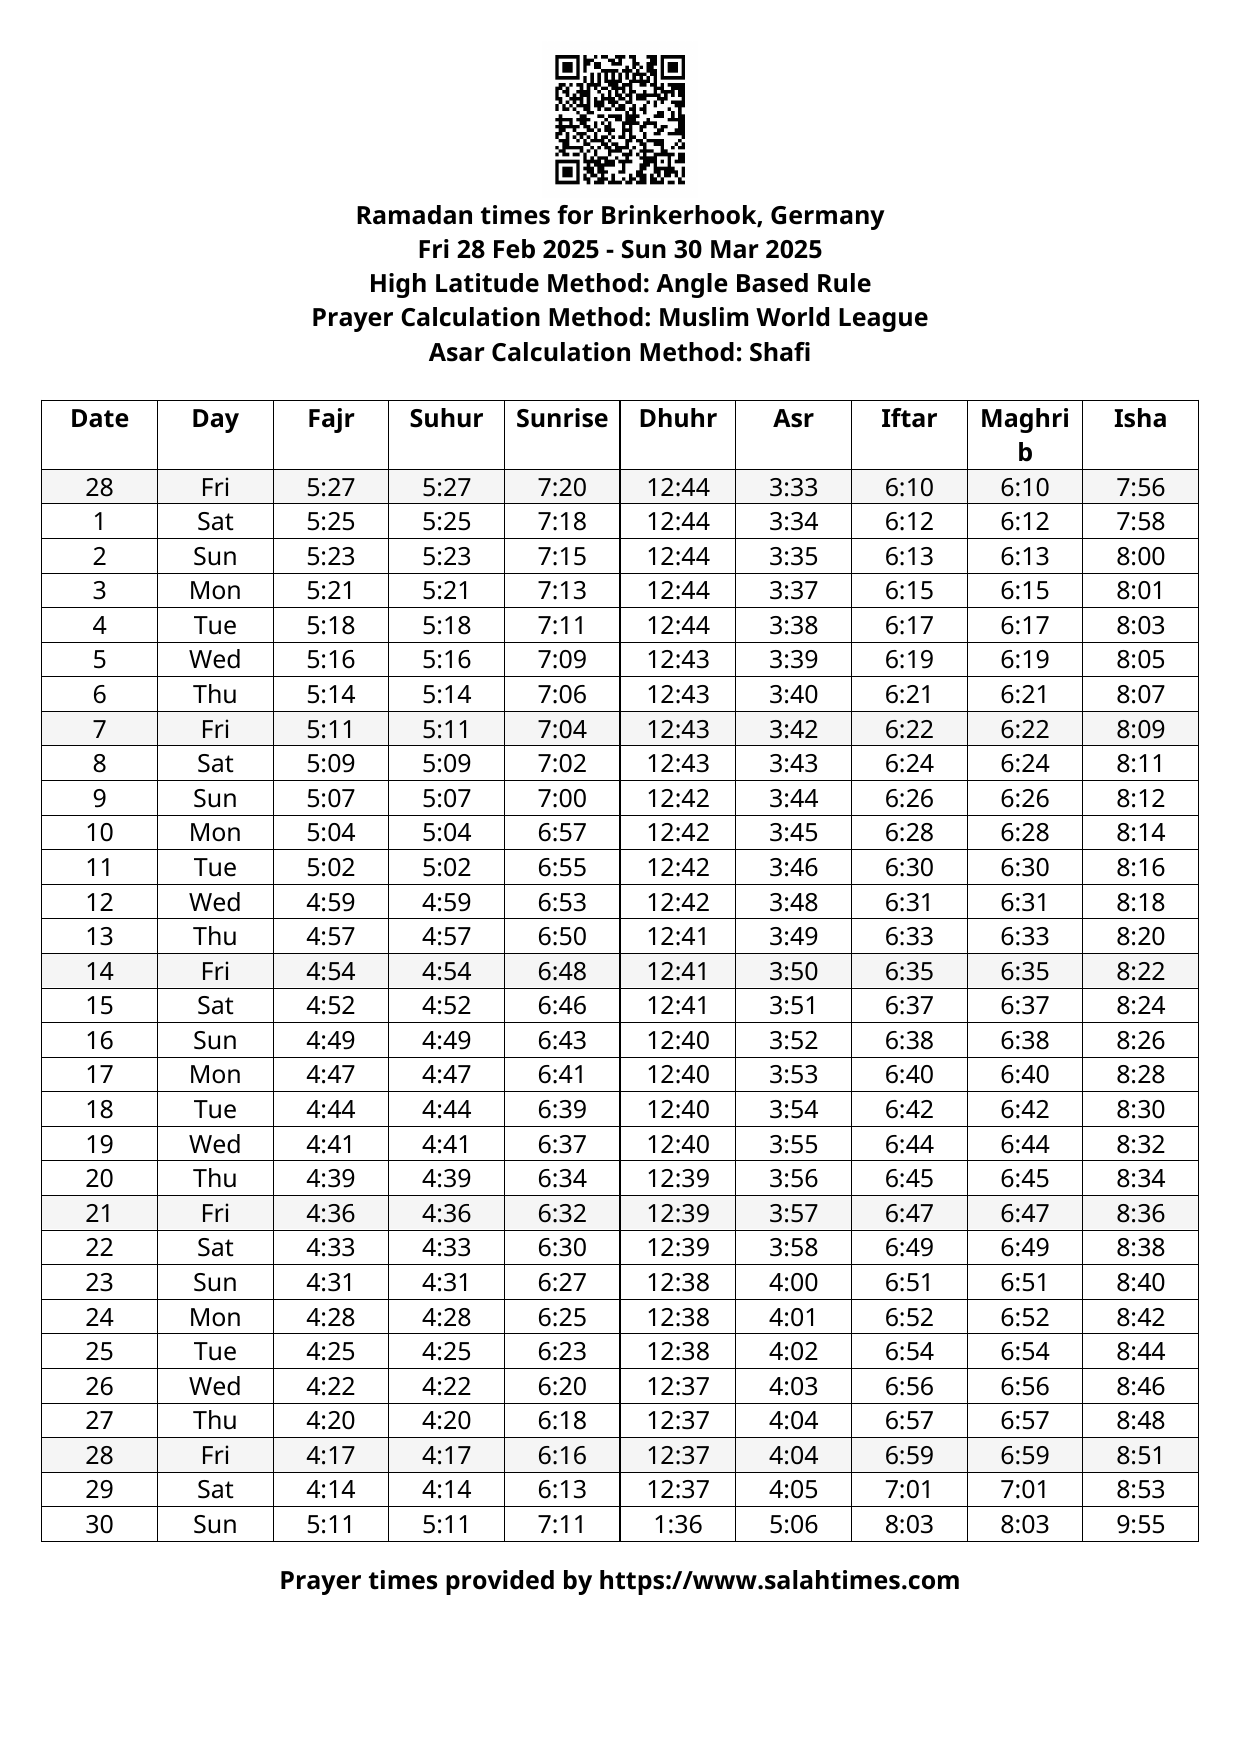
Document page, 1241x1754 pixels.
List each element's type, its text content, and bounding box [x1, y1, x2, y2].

table_cell 10 [42, 816, 157, 849]
table_cell 16 [42, 1023, 157, 1057]
table_cell Sat [158, 746, 273, 780]
table_cell 6:31 [968, 885, 1082, 918]
table_cell 6:24 [968, 746, 1082, 780]
table_cell 4:36 [274, 1196, 388, 1229]
table_cell Mon [158, 1058, 273, 1091]
table_cell 29 [42, 1473, 157, 1506]
table_cell 3:48 [736, 885, 851, 918]
table_cell 6:13 [505, 1473, 619, 1506]
table_cell 13 [42, 919, 157, 953]
table_cell 6:54 [968, 1334, 1082, 1368]
table_cell 23 [42, 1265, 157, 1299]
table_cell 3:34 [736, 504, 851, 538]
table_cell 4:41 [389, 1127, 504, 1160]
table_cell 8:09 [1083, 712, 1198, 745]
table_cell 6:19 [852, 643, 967, 676]
table_cell 28 [42, 1438, 157, 1472]
table_cell 12:39 [621, 1196, 735, 1229]
table_cell 5:21 [274, 574, 388, 607]
table_cell 12:40 [621, 1127, 735, 1160]
table_cell 12:44 [621, 608, 735, 642]
table_cell 3:45 [736, 816, 851, 849]
table_cell 12:38 [621, 1265, 735, 1299]
table_cell 4:47 [389, 1058, 504, 1091]
table_cell 3:35 [736, 539, 851, 572]
table_cell 6:10 [852, 470, 967, 503]
table_cell 12:43 [621, 712, 735, 745]
table_cell Thu [158, 1161, 273, 1195]
table_cell 4:52 [389, 989, 504, 1022]
table_cell 4:25 [274, 1334, 388, 1368]
table_cell 3:51 [736, 989, 851, 1022]
table_cell Thu [158, 919, 273, 953]
table_cell 8:36 [1083, 1196, 1198, 1229]
table_cell Tue [158, 850, 273, 884]
table_cell 5:14 [274, 677, 388, 711]
table_cell 4:00 [736, 1265, 851, 1299]
table_cell 6:30 [505, 1231, 619, 1264]
table_cell 4:59 [274, 885, 388, 918]
table_cell 22 [42, 1231, 157, 1264]
table_cell 8:18 [1083, 885, 1198, 918]
table_cell Sun [158, 539, 273, 572]
table_cell 18 [42, 1092, 157, 1126]
table_header Maghrib [968, 401, 1082, 469]
table_cell 6:27 [505, 1265, 619, 1299]
table_cell 12:40 [621, 1023, 735, 1057]
table_cell 14 [42, 954, 157, 987]
table_cell 7:02 [505, 746, 619, 780]
table_cell 19 [42, 1127, 157, 1160]
table_cell 6:52 [968, 1300, 1082, 1333]
table_cell 12:42 [621, 885, 735, 918]
table_cell 6:57 [852, 1404, 967, 1437]
table_cell 6:33 [968, 919, 1082, 953]
table_cell 12:40 [621, 1058, 735, 1091]
table_cell 5:09 [274, 746, 388, 780]
table_cell 6:56 [852, 1369, 967, 1402]
table_cell 7:56 [1083, 470, 1198, 503]
table_cell 5:02 [389, 850, 504, 884]
table_cell 3:53 [736, 1058, 851, 1091]
table_cell 5:04 [274, 816, 388, 849]
table_cell 6:37 [852, 989, 967, 1022]
table_cell 6:13 [852, 539, 967, 572]
table_cell Fri [158, 1196, 273, 1229]
table_cell 4:39 [274, 1161, 388, 1195]
table_cell 15 [42, 989, 157, 1022]
table_cell 9:55 [1083, 1507, 1198, 1541]
table_cell Sat [158, 1231, 273, 1264]
table_cell 12:43 [621, 746, 735, 780]
table_cell 6:34 [505, 1161, 619, 1195]
table_cell 6:39 [505, 1092, 619, 1126]
table_cell 6:40 [968, 1058, 1082, 1091]
table_cell 3:49 [736, 919, 851, 953]
text High Latitude Method: Angle Based Rule [42, 266, 1198, 300]
table_cell 7:11 [505, 1507, 619, 1541]
table_cell 1 [42, 504, 157, 538]
table_cell 8:44 [1083, 1334, 1198, 1368]
table_cell 6:57 [968, 1404, 1082, 1437]
table_cell 3:43 [736, 746, 851, 780]
table_cell Thu [158, 1404, 273, 1437]
table_cell 6:48 [505, 954, 619, 987]
table_cell 8:40 [1083, 1265, 1198, 1299]
table_cell 5:16 [389, 643, 504, 676]
table_cell 6:30 [968, 850, 1082, 884]
table_cell Mon [158, 1300, 273, 1333]
table_cell 6:12 [852, 504, 967, 538]
table_cell Sat [158, 1473, 273, 1506]
table_cell 5:23 [274, 539, 388, 572]
table_cell 12:44 [621, 539, 735, 572]
table_cell 5:11 [389, 712, 504, 745]
table_cell 7:15 [505, 539, 619, 572]
table_cell 12:44 [621, 574, 735, 607]
table_cell 12:38 [621, 1334, 735, 1368]
table_cell 4:44 [389, 1092, 504, 1126]
table_cell Sun [158, 1023, 273, 1057]
table_cell 12:41 [621, 989, 735, 1022]
table_cell 24 [42, 1300, 157, 1333]
table_cell 12:42 [621, 781, 735, 814]
text Asar Calculation Method: Shafi [42, 334, 1198, 368]
table_cell 5:02 [274, 850, 388, 884]
table_cell 6:24 [852, 746, 967, 780]
table_cell 8:28 [1083, 1058, 1198, 1091]
table_cell 4:49 [274, 1023, 388, 1057]
table_cell 8:42 [1083, 1300, 1198, 1333]
table_cell 2 [42, 539, 157, 572]
table_cell 6:16 [505, 1438, 619, 1472]
text Ramadan times for Brinkerhook, Germany [42, 198, 1198, 232]
table_cell 6:45 [852, 1161, 967, 1195]
table_cell 6:18 [505, 1404, 619, 1437]
table_cell 21 [42, 1196, 157, 1229]
table_cell 6:51 [852, 1265, 967, 1299]
table_cell 12:37 [621, 1404, 735, 1437]
table_cell 12:41 [621, 919, 735, 953]
table_cell 6:37 [968, 989, 1082, 1022]
table_cell 6:21 [852, 677, 967, 711]
table_cell 6:32 [505, 1196, 619, 1229]
table_cell 5:18 [389, 608, 504, 642]
table_cell 6:35 [852, 954, 967, 987]
table_cell 6:12 [968, 504, 1082, 538]
table_cell Sun [158, 1507, 273, 1541]
table_cell Sat [158, 504, 273, 538]
table_cell 5:16 [274, 643, 388, 676]
table_cell 6:10 [968, 470, 1082, 503]
table_header Sunrise [505, 401, 619, 469]
table_cell 12:43 [621, 677, 735, 711]
table_cell 5:04 [389, 816, 504, 849]
table_cell 4:17 [389, 1438, 504, 1472]
table_cell 6:33 [852, 919, 967, 953]
table_cell 1:36 [621, 1507, 735, 1541]
table_cell 4:57 [274, 919, 388, 953]
table_cell 6:19 [968, 643, 1082, 676]
table_cell 8:30 [1083, 1092, 1198, 1126]
table_cell 4:20 [389, 1404, 504, 1437]
table_cell 6:53 [505, 885, 619, 918]
table_cell 6:47 [852, 1196, 967, 1229]
table_cell 3:55 [736, 1127, 851, 1160]
table_cell 8:34 [1083, 1161, 1198, 1195]
table_cell 6:35 [968, 954, 1082, 987]
table_cell 4:14 [389, 1473, 504, 1506]
table_cell Wed [158, 885, 273, 918]
table_cell 4:14 [274, 1473, 388, 1506]
picture [542, 41, 699, 198]
table_cell 4:03 [736, 1369, 851, 1402]
table_cell 6:22 [852, 712, 967, 745]
table_cell 8:12 [1083, 781, 1198, 814]
table_cell 12:42 [621, 850, 735, 884]
table_cell Mon [158, 816, 273, 849]
table_cell 12:42 [621, 816, 735, 849]
table_header Date [42, 401, 157, 469]
table_cell 6:55 [505, 850, 619, 884]
table_cell Sat [158, 989, 273, 1022]
table_cell 6:56 [968, 1369, 1082, 1402]
table_cell 6:46 [505, 989, 619, 1022]
table_cell 5:27 [389, 470, 504, 503]
table_cell 4:04 [736, 1438, 851, 1472]
table_cell 8:05 [1083, 643, 1198, 676]
table_cell 6:47 [968, 1196, 1082, 1229]
table_cell Fri [158, 712, 273, 745]
table_cell 4:36 [389, 1196, 504, 1229]
table_cell 3:56 [736, 1161, 851, 1195]
table_cell 6:13 [968, 539, 1082, 572]
table_cell Wed [158, 1127, 273, 1160]
table_cell 20 [42, 1161, 157, 1195]
table_cell 6:51 [968, 1265, 1082, 1299]
table_cell 6:30 [852, 850, 967, 884]
table_cell 6:59 [852, 1438, 967, 1472]
table_cell 6:25 [505, 1300, 619, 1333]
table_cell 8:14 [1083, 816, 1198, 849]
table_cell 5:09 [389, 746, 504, 780]
table_cell 3:57 [736, 1196, 851, 1229]
table_cell 6:42 [968, 1092, 1082, 1126]
table_cell Tue [158, 608, 273, 642]
table_cell 12:43 [621, 643, 735, 676]
table_cell 4:01 [736, 1300, 851, 1333]
table_cell 3:33 [736, 470, 851, 503]
table_cell 4:17 [274, 1438, 388, 1472]
table_cell Thu [158, 677, 273, 711]
table_cell 4:22 [274, 1369, 388, 1402]
table_cell 30 [42, 1507, 157, 1541]
table_cell 12:44 [621, 504, 735, 538]
table_cell 3:50 [736, 954, 851, 987]
table_cell 8:20 [1083, 919, 1198, 953]
table_cell 9 [42, 781, 157, 814]
table_cell Sun [158, 1265, 273, 1299]
table_cell 6:50 [505, 919, 619, 953]
table_cell 7:01 [968, 1473, 1082, 1506]
table_cell Wed [158, 1369, 273, 1402]
table_cell 4:28 [274, 1300, 388, 1333]
table_cell 8:38 [1083, 1231, 1198, 1264]
table_cell 3:46 [736, 850, 851, 884]
table_cell 4:57 [389, 919, 504, 953]
table_cell 4:25 [389, 1334, 504, 1368]
table_cell 3:39 [736, 643, 851, 676]
table_header Iftar [852, 401, 967, 469]
table_cell 17 [42, 1058, 157, 1091]
table_cell 3:38 [736, 608, 851, 642]
table_cell 6:21 [968, 677, 1082, 711]
table_cell 4:31 [389, 1265, 504, 1299]
table_cell Tue [158, 1092, 273, 1126]
table_cell 6 [42, 677, 157, 711]
table_cell 6:57 [505, 816, 619, 849]
table_cell 6:59 [968, 1438, 1082, 1472]
table_cell 8:03 [1083, 608, 1198, 642]
table_cell 8:07 [1083, 677, 1198, 711]
table_cell 12:37 [621, 1438, 735, 1472]
table_cell 12:38 [621, 1300, 735, 1333]
table_cell 4:52 [274, 989, 388, 1022]
table_cell Fri [158, 1438, 273, 1472]
table_cell 3:54 [736, 1092, 851, 1126]
table_cell 5:21 [389, 574, 504, 607]
table_cell 6:31 [852, 885, 967, 918]
table_cell 5 [42, 643, 157, 676]
table_cell 5:23 [389, 539, 504, 572]
table_cell 6:40 [852, 1058, 967, 1091]
table_cell 3:37 [736, 574, 851, 607]
table_cell 7:06 [505, 677, 619, 711]
table_cell 8:26 [1083, 1023, 1198, 1057]
table_cell 6:23 [505, 1334, 619, 1368]
table_cell 8:32 [1083, 1127, 1198, 1160]
table_header Day [158, 401, 273, 469]
table_cell 8:01 [1083, 574, 1198, 607]
table_cell 12:39 [621, 1231, 735, 1264]
text Prayer Calculation Method: Muslim World League [42, 300, 1198, 334]
table_cell 12:44 [621, 470, 735, 503]
table_cell 6:17 [968, 608, 1082, 642]
table_cell 6:38 [852, 1023, 967, 1057]
table_cell 7:58 [1083, 504, 1198, 538]
table_cell 5:11 [274, 712, 388, 745]
table_cell 6:28 [968, 816, 1082, 849]
table_cell 6:44 [968, 1127, 1082, 1160]
table_cell 5:11 [389, 1507, 504, 1541]
table_cell 5:11 [274, 1507, 388, 1541]
table_cell 6:20 [505, 1369, 619, 1402]
table_cell 7:11 [505, 608, 619, 642]
table_cell 4:33 [389, 1231, 504, 1264]
table_cell 7:18 [505, 504, 619, 538]
table_cell 26 [42, 1369, 157, 1402]
table_cell 4:02 [736, 1334, 851, 1368]
table_cell 8:00 [1083, 539, 1198, 572]
text Prayer times provided by https://www.salahtimes.com [42, 1563, 1198, 1597]
table_cell 6:15 [968, 574, 1082, 607]
table_cell 6:26 [852, 781, 967, 814]
table_cell 8:24 [1083, 989, 1198, 1022]
table_cell Fri [158, 470, 273, 503]
table_cell 28 [42, 470, 157, 503]
table_cell 3:40 [736, 677, 851, 711]
table_cell 4 [42, 608, 157, 642]
table_cell 7:00 [505, 781, 619, 814]
table_cell 3:42 [736, 712, 851, 745]
table_cell 12:39 [621, 1161, 735, 1195]
table_cell 4:44 [274, 1092, 388, 1126]
table_cell 8:03 [968, 1507, 1082, 1541]
table_cell 5:14 [389, 677, 504, 711]
table_cell Fri [158, 954, 273, 987]
table_cell 4:54 [274, 954, 388, 987]
table_cell 3:52 [736, 1023, 851, 1057]
table_cell 12:41 [621, 954, 735, 987]
table_cell 8:53 [1083, 1473, 1198, 1506]
table_cell 6:49 [852, 1231, 967, 1264]
table_cell 5:07 [274, 781, 388, 814]
table_cell 7:04 [505, 712, 619, 745]
table_cell 6:45 [968, 1161, 1082, 1195]
table_cell 8:16 [1083, 850, 1198, 884]
table_cell 12:37 [621, 1473, 735, 1506]
table_cell Mon [158, 574, 273, 607]
table_cell 4:54 [389, 954, 504, 987]
table_cell 4:49 [389, 1023, 504, 1057]
table_cell 4:05 [736, 1473, 851, 1506]
table_cell 3 [42, 574, 157, 607]
table_cell 4:22 [389, 1369, 504, 1402]
table_cell 4:31 [274, 1265, 388, 1299]
table_cell 5:25 [389, 504, 504, 538]
table_cell 12 [42, 885, 157, 918]
table_cell 7:20 [505, 470, 619, 503]
table_cell 6:49 [968, 1231, 1082, 1264]
table_cell 6:43 [505, 1023, 619, 1057]
table_cell 7:13 [505, 574, 619, 607]
table_header Fajr [274, 401, 388, 469]
table_header Dhuhr [621, 401, 735, 469]
table_cell 4:59 [389, 885, 504, 918]
table_cell 25 [42, 1334, 157, 1368]
table_cell 12:37 [621, 1369, 735, 1402]
table_cell 4:28 [389, 1300, 504, 1333]
table_cell 4:41 [274, 1127, 388, 1160]
table_cell 8:48 [1083, 1404, 1198, 1437]
table_cell 8:03 [852, 1507, 967, 1541]
table_cell 5:07 [389, 781, 504, 814]
table_cell 6:54 [852, 1334, 967, 1368]
table_cell 6:44 [852, 1127, 967, 1160]
table_cell 7 [42, 712, 157, 745]
table_cell 6:38 [968, 1023, 1082, 1057]
table_cell 5:18 [274, 608, 388, 642]
table_cell 5:06 [736, 1507, 851, 1541]
table_cell 5:25 [274, 504, 388, 538]
table_cell 6:26 [968, 781, 1082, 814]
table_cell 4:20 [274, 1404, 388, 1437]
table_cell 27 [42, 1404, 157, 1437]
table_header Asr [736, 401, 851, 469]
table_cell 3:58 [736, 1231, 851, 1264]
table_cell 4:33 [274, 1231, 388, 1264]
table_cell 6:15 [852, 574, 967, 607]
table_cell 11 [42, 850, 157, 884]
table_cell 6:28 [852, 816, 967, 849]
table_cell 6:37 [505, 1127, 619, 1160]
table_cell Wed [158, 643, 273, 676]
table_cell 3:44 [736, 781, 851, 814]
table_cell Tue [158, 1334, 273, 1368]
table_cell 4:39 [389, 1161, 504, 1195]
table_cell 6:52 [852, 1300, 967, 1333]
table_cell 8:11 [1083, 746, 1198, 780]
table_cell 6:41 [505, 1058, 619, 1091]
table_cell Sun [158, 781, 273, 814]
table_cell 8 [42, 746, 157, 780]
table_header Isha [1083, 401, 1198, 469]
table_cell 7:09 [505, 643, 619, 676]
table_cell 4:47 [274, 1058, 388, 1091]
table_header Suhur [389, 401, 504, 469]
table_cell 6:17 [852, 608, 967, 642]
table_cell 4:04 [736, 1404, 851, 1437]
text Fri 28 Feb 2025 - Sun 30 Mar 2025 [42, 232, 1198, 266]
table_cell 8:22 [1083, 954, 1198, 987]
table_cell 8:46 [1083, 1369, 1198, 1402]
table_cell 7:01 [852, 1473, 967, 1506]
table_cell 6:42 [852, 1092, 967, 1126]
table_cell 12:40 [621, 1092, 735, 1126]
table_cell 8:51 [1083, 1438, 1198, 1472]
table_cell 5:27 [274, 470, 388, 503]
table_cell 6:22 [968, 712, 1082, 745]
